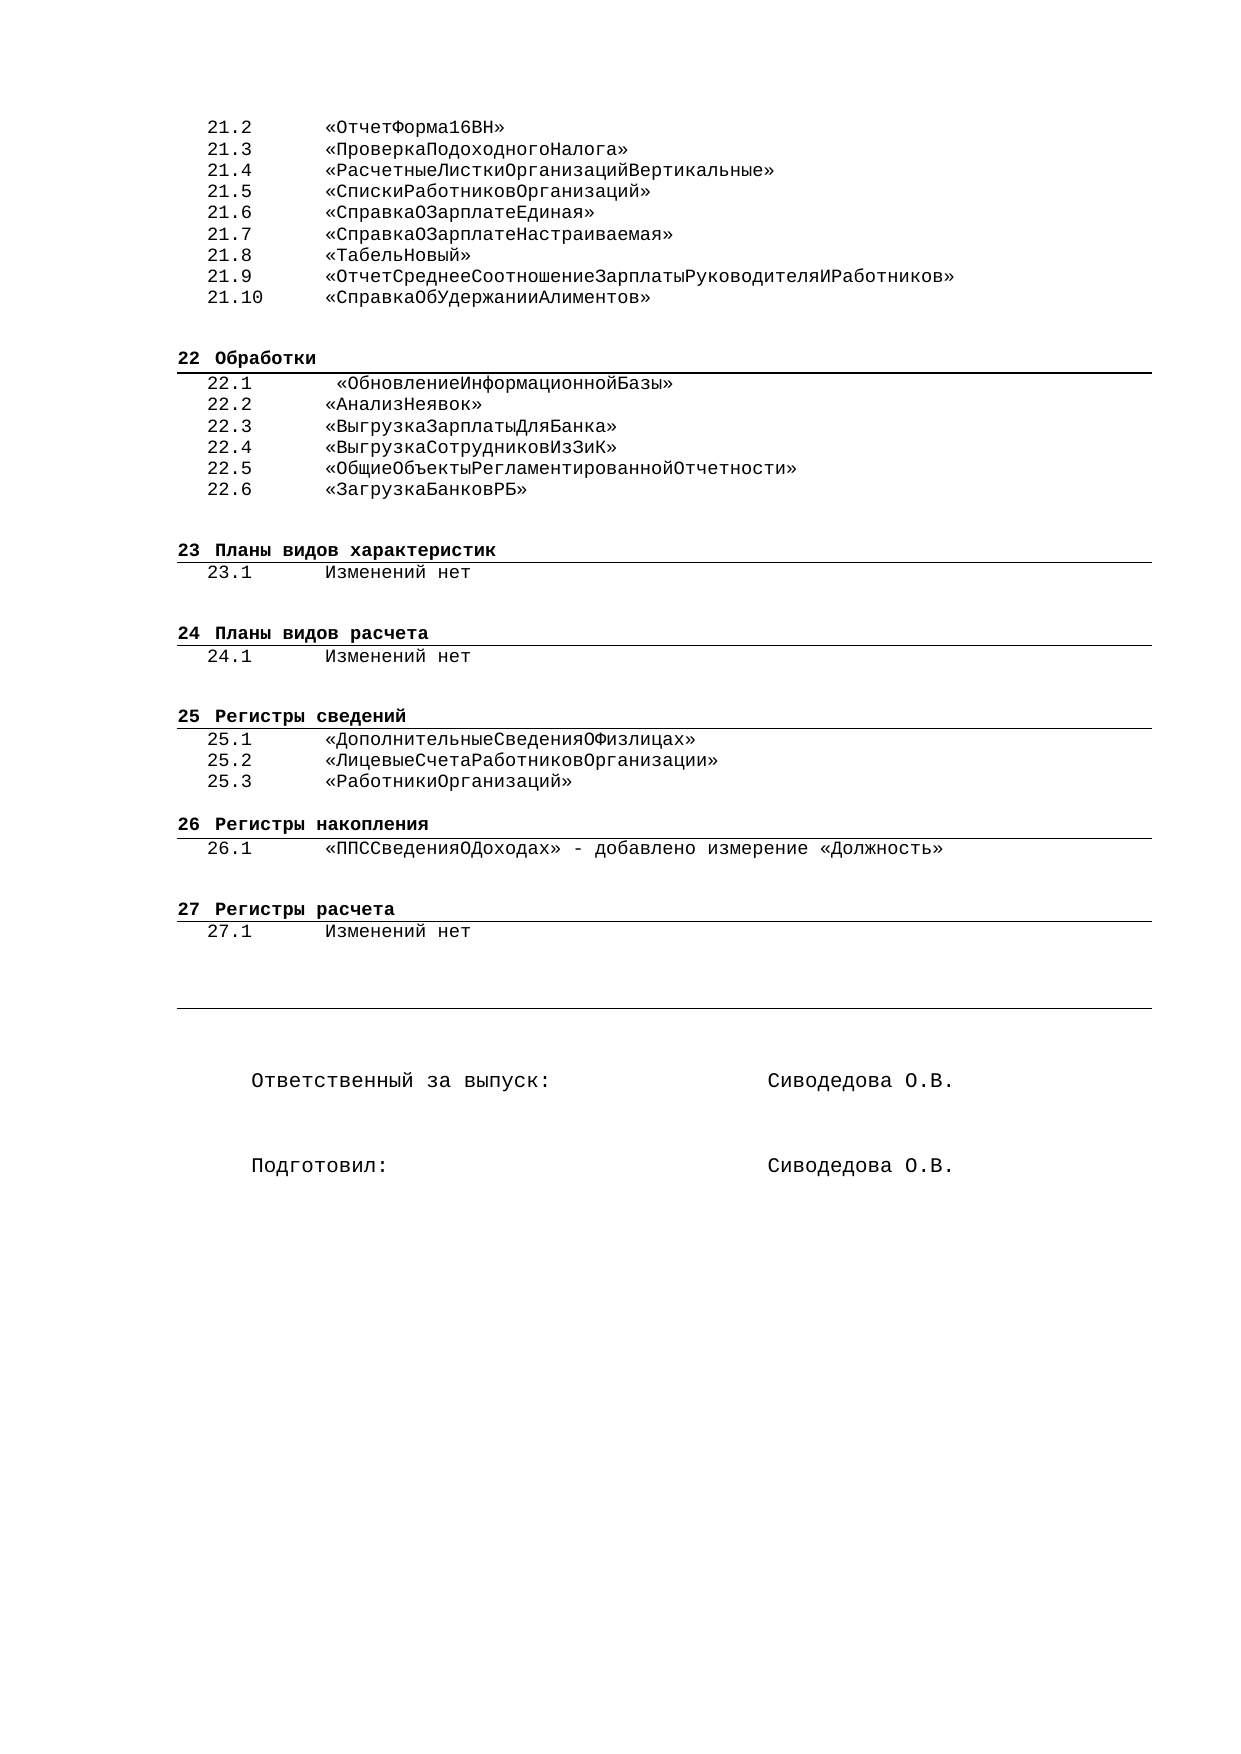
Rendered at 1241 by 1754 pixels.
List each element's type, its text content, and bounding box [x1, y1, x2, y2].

list Изменений нет [207, 646, 1152, 668]
list «ТабельНовый» [207, 246, 1152, 267]
list «ОбщиеОбъектыРегламентированнойОтчетности» [207, 459, 1152, 480]
list Изменений нет [207, 563, 1152, 584]
list «ЛицевыеСчетаРаботниковОрганизации» [207, 751, 1152, 772]
list «ППССведенияОДоходах» - добавлено измерение «Должность» [207, 839, 1152, 860]
text Ответственный за выпуск: Сиводедова О.В. [177, 1070, 1152, 1094]
list «АнализНеявок» [207, 395, 1152, 416]
list «ЗагрузкаБанковРБ» [207, 480, 1152, 501]
list «ПроверкаПодоходногоНалога» [207, 139, 1152, 161]
list Обработки [177, 349, 1152, 372]
list «ОтчетСреднееСоотношениеЗарплатыРуководителяИРаботников» [207, 267, 1152, 288]
list «ОтчетФорма16ВН» [207, 118, 1152, 139]
list «РасчетныеЛисткиОрганизацийВертикальные» [207, 161, 1152, 182]
list «СправкаОЗарплатеНастраиваемая» [207, 224, 1152, 246]
list «ДополнительныеСведенияОФизлицах» [207, 729, 1152, 751]
list Изменений нет [207, 922, 1152, 943]
list «ВыгрузкаЗарплатыДляБанка» [207, 416, 1152, 438]
list Планы видов расчета [177, 624, 1152, 645]
list «РаботникиОрганизаций» [207, 772, 1152, 793]
text Подготовил: Сиводедова О.В. [177, 1155, 1152, 1178]
list «ВыгрузкаСотрудниковИзЗиК» [207, 438, 1152, 459]
list Регистры сведений [177, 707, 1152, 728]
list «ОбновлениеИнформационнойБазы» [207, 374, 1152, 395]
list Планы видов характеристик [177, 541, 1152, 562]
list Регистры накопления [177, 814, 1152, 838]
list Регистры расчета [177, 900, 1152, 921]
list «СправкаОбУдержанииАлиментов» [207, 288, 1152, 309]
list «СпискиРаботниковОрганизаций» [207, 182, 1152, 203]
list «СправкаОЗарплатеЕдиная» [207, 203, 1152, 224]
